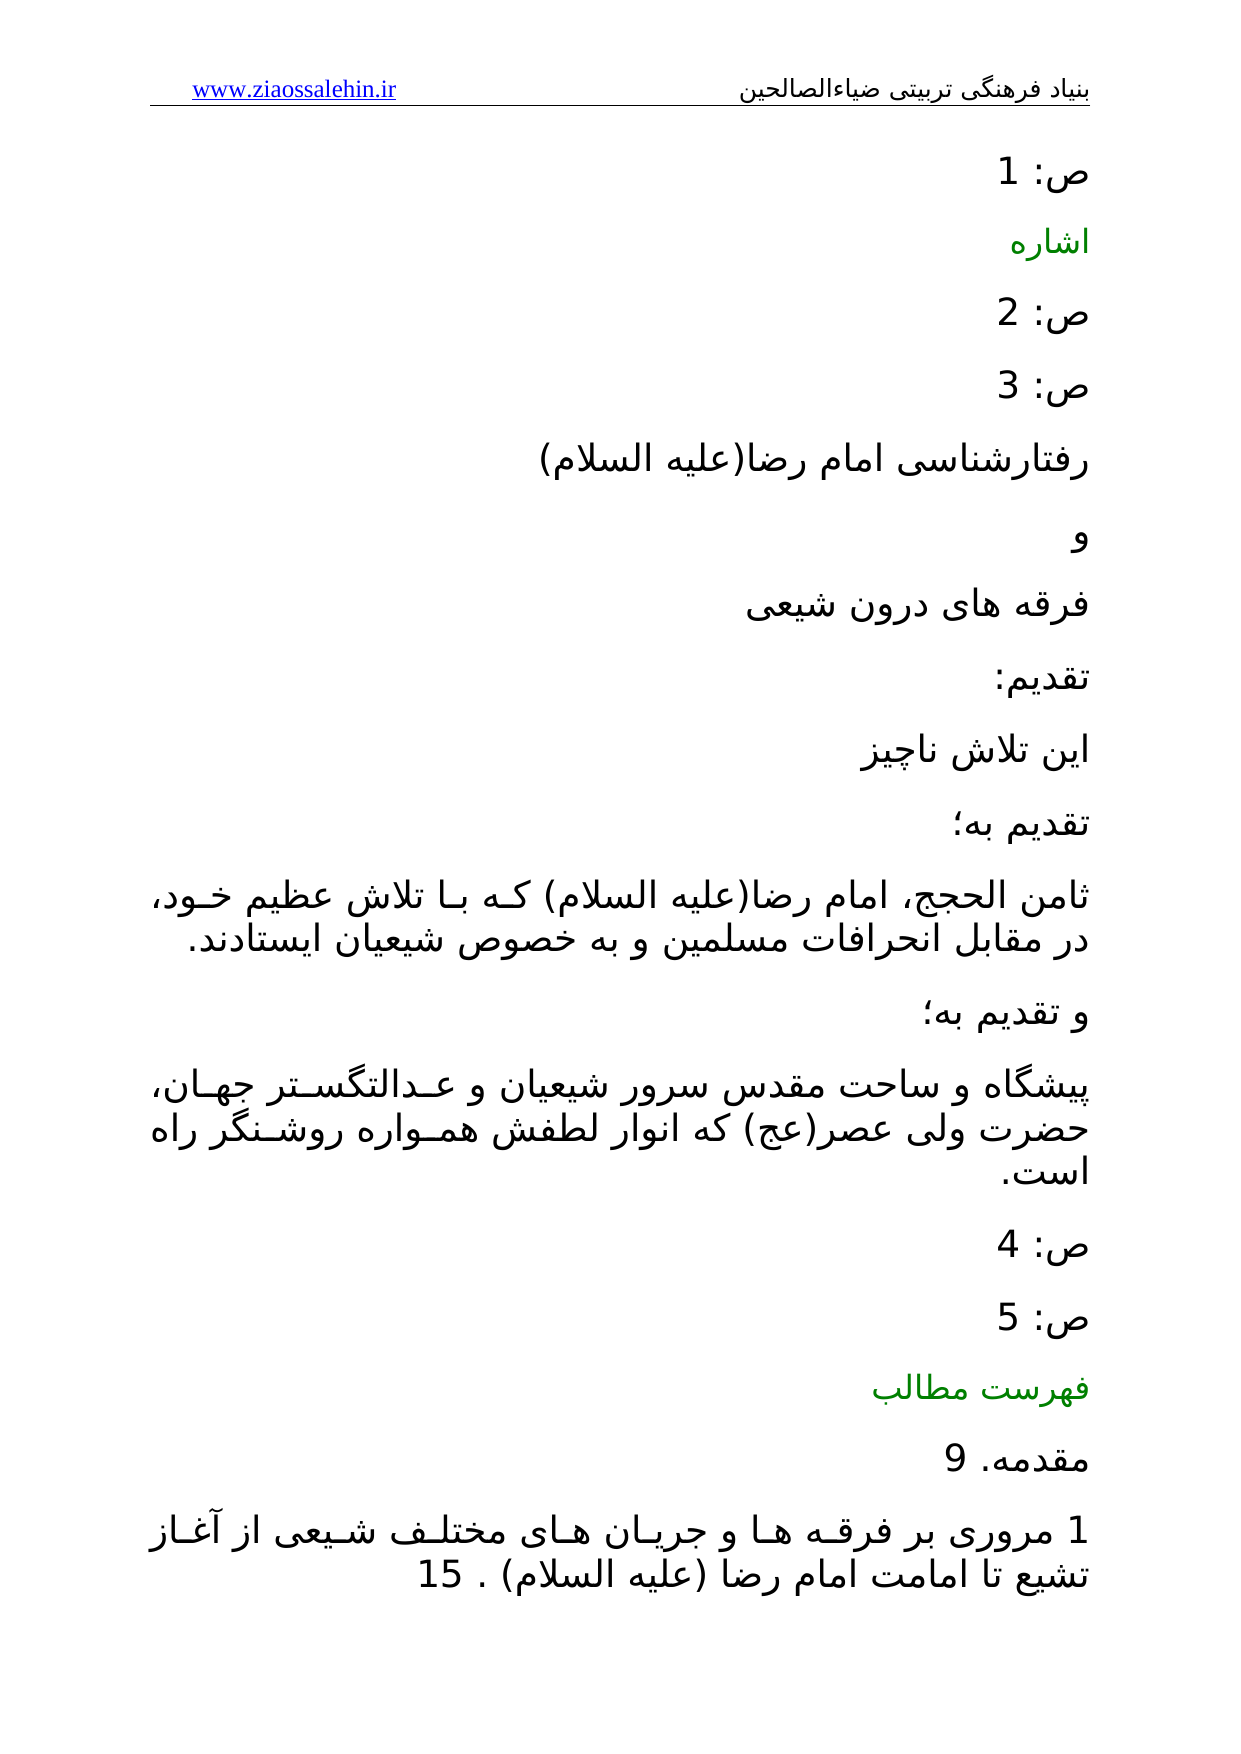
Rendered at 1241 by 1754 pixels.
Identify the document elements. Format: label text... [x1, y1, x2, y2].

subtitle فهرست مطالب [150, 1368, 1090, 1407]
text ص: 1 [150, 150, 1090, 194]
text پیشگاه و ساحت مقدس سرور شیعیان و عدالتگستر جهان، حضرت ولی عصر(عج) که انوار لطفش همواره روشنگر راه است. [150, 1063, 1090, 1193]
text و تقدیم به؛ [150, 990, 1090, 1033]
text فرقه های درون شیعی [150, 582, 1090, 626]
text تقدیم به؛ [150, 801, 1090, 844]
text ص: 5 [150, 1296, 1090, 1339]
text رفتارشناسی امام رضا(علیه السلام) [150, 436, 1090, 480]
text ثامن الحجج، امام رضا(علیه السلام) که با تلاش عظیم خود، در مقابل انحرافات مسلمین و به خصوص شیعیان ایستادند. [150, 873, 1090, 961]
text ص: 3 [150, 364, 1090, 407]
text ص: 2 [150, 291, 1090, 334]
text ص: 4 [150, 1223, 1090, 1266]
text تقدیم: [150, 655, 1090, 698]
text و [150, 509, 1090, 553]
text مقدمه. 9 [150, 1436, 1090, 1480]
subtitle اشاره [150, 223, 1090, 262]
text این تلاش ناچیز [150, 728, 1090, 771]
text 1 مروری بر فرقه ها و جریان های مختلف شیعی از آغاز تشیع تا امامت امام رضا (علیه السلام) . 15 [150, 1509, 1090, 1596]
